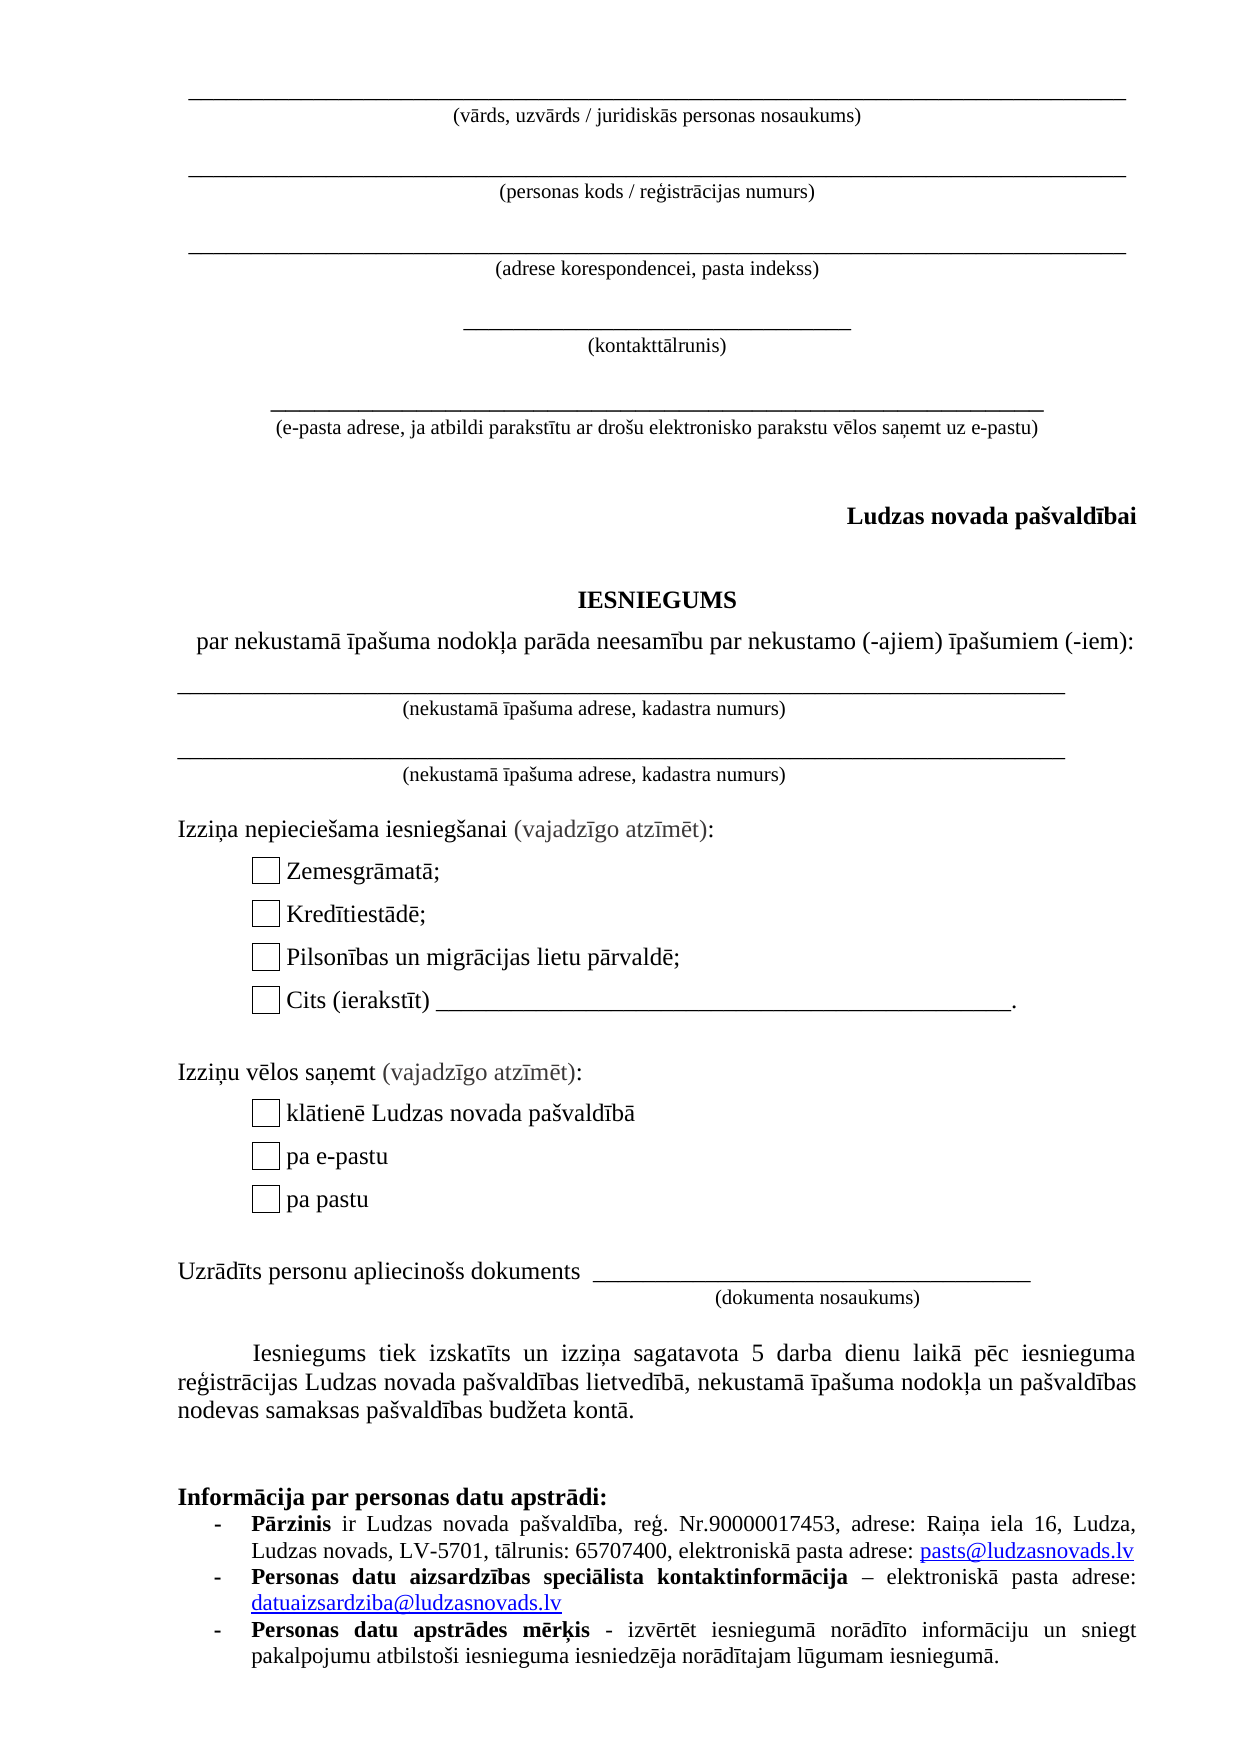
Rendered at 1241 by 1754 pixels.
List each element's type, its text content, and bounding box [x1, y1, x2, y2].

text Izziņa nepieciešama iesniegšanai (vajadzīgo atzīmēt): [177, 814, 1137, 843]
text ___________________________________________________________________________ [177, 74, 1137, 103]
list Pārzinis ir Ludzas novada pašvaldība, reģ. Nr.90000017453, adrese: Raiņa iela 16, Ludza, Ludzas novads, LV-5701, tālrunis: 65707400, elektroniskā pasta adrese: pasts@ludzasnovads.lv [214, 1510, 1137, 1563]
text (personas kods / reģistrācijas numurs) [177, 179, 1137, 203]
text IESNIEGUMS [177, 585, 1137, 614]
text (e-pasta adrese, ja atbildi parakstītu ar drošu elektronisko parakstu vēlos saņemt uz e-pastu) [177, 415, 1137, 439]
text Kredītiestādē; [251, 899, 1137, 928]
text _______________________________ [177, 304, 1137, 333]
text (vārds, uzvārds / juridiskās personas nosaukums) [177, 103, 1137, 127]
text _____________________________________________________ [177, 381, 1137, 415]
text Zemesgrāmatā; [251, 856, 1137, 884]
text _______________________________________________________________________ [177, 733, 1137, 762]
text Iesniegums tiek izskatīts un izziņa sagatavota 5 darba dienu laikā pēc iesnieguma reģistrācijas Ludzas novada pašvaldības lietvedībā, nekustamā īpašuma nodokļa un pašvaldības nodevas samaksas pašvaldības budžeta kontā. [177, 1338, 1137, 1424]
text Cits (ierakstīt) ______________________________________________. [251, 985, 1137, 1014]
text Izziņu vēlos saņemt (vajadzīgo atzīmēt): [177, 1057, 1137, 1086]
text (nekustamā īpašuma adrese, kadastra numurs) [327, 696, 1137, 720]
list Personas datu aizsardzības speciālista kontaktinformācija – elektroniskā pasta adrese: datuaizsardziba@ludzasnovads.lv [213, 1563, 1137, 1616]
text ___________________________________________________________________________ [177, 151, 1137, 179]
text Pilsonības un migrācijas lietu pārvaldē; [251, 942, 1137, 971]
text pa pastu [251, 1184, 1137, 1213]
text par nekustamā īpašuma nodokļa parāda neesamību par nekustamo (-ajiem) īpašumiem (-iem): [177, 626, 1137, 655]
text (dokumenta nosaukums) [627, 1285, 1137, 1309]
text klātienē Ludzas novada pašvaldībā [251, 1098, 1137, 1127]
list Personas datu apstrādes mērķis - izvērtēt iesniegumā norādīto informāciju un sniegt pakalpojumu atbilstoši iesnieguma iesniedzēja norādītajam lūgumam iesniegumā. [213, 1616, 1137, 1668]
text Ludzas novada pašvaldībai [177, 501, 1137, 530]
text ___________________________________________________________________________ [177, 228, 1137, 256]
text _______________________________________________________________________ [177, 668, 1137, 696]
text Uzrādīts personu apliecinošs dokuments ___________________________________ [177, 1256, 1137, 1285]
text (adrese korespondencei, pasta indekss) [177, 256, 1137, 280]
text (nekustamā īpašuma adrese, kadastra numurs) [327, 762, 1137, 786]
text Informācija par personas datu apstrādi: [177, 1482, 1137, 1510]
text pa e-pastu [251, 1141, 1137, 1170]
text (kontakttālrunis) [177, 333, 1137, 357]
